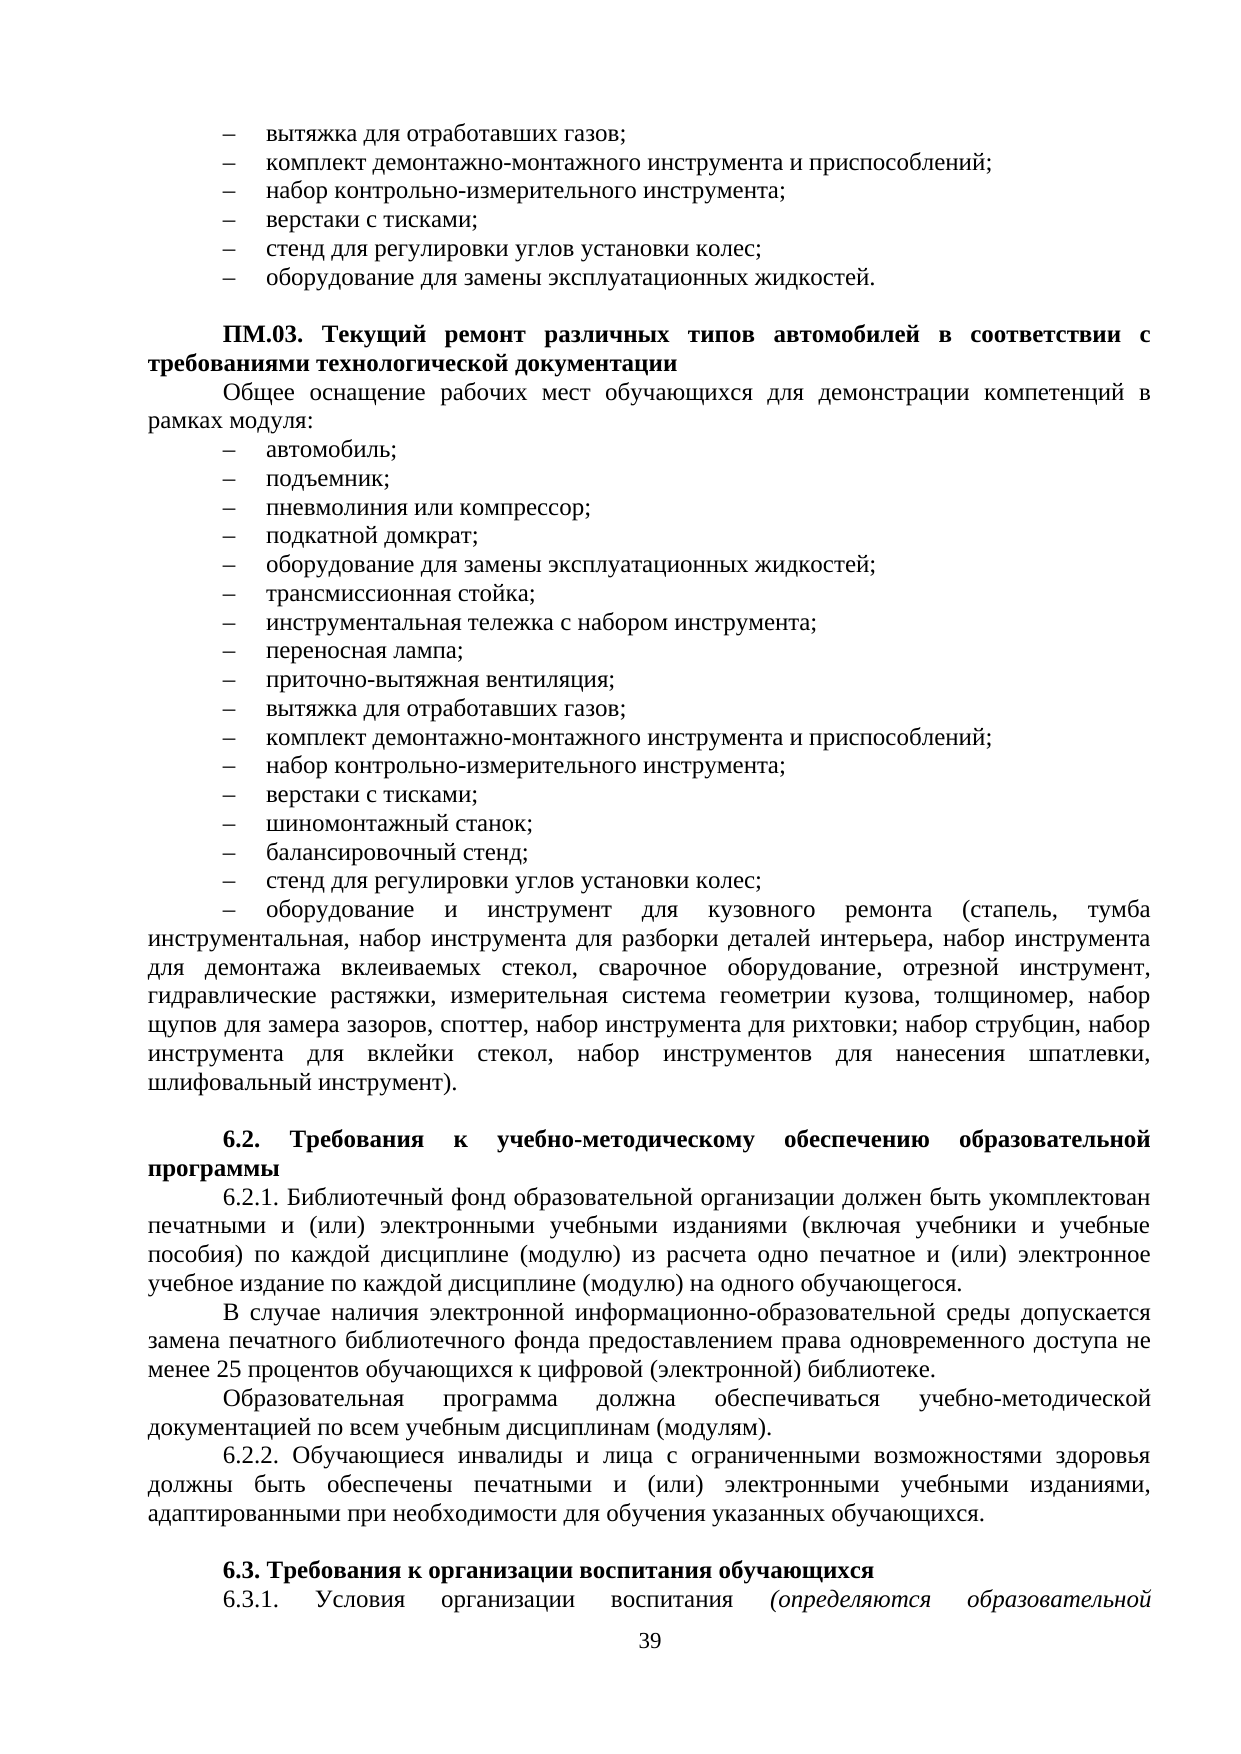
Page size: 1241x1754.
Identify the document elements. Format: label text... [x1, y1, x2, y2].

text 6.2. Требования к учебно-методическому обеспечению образовательной программы [148, 1124, 1152, 1182]
list пневмолиния или компрессор; [148, 492, 1152, 521]
text Образовательная программа должна обеспечиваться учебно-методической документацией по всем учебным дисциплинам (модулям). [148, 1383, 1152, 1441]
list приточно-вытяжная вентиляция; [148, 664, 1152, 693]
text В случае наличия электронной информационно-образовательной среды допускается замена печатного библиотечного фонда предоставлением права одновременного доступа не менее 25 процентов обучающихся к цифровой (электронной) библиотеке. [148, 1297, 1152, 1383]
list оборудование и инструмент для кузовного ремонта (стапель, тумба инструментальная, набор инструмента для разборки деталей интерьера, набор инструмента для демонтажа вклеиваемых стекол, сварочное оборудование, отрезной инструмент, гидравлические растяжки, измерительная система геометрии кузова, толщиномер, набор щупов для замера зазоров, споттер, набор инструмента для рихтовки; набор струбцин, набор инструмента для вклейки стекол, набор инструментов для нанесения шпатлевки, шлифовальный инструмент). [148, 894, 1152, 1096]
list подкатной домкрат; [148, 521, 1152, 549]
list вытяжка для отработавших газов; [148, 118, 1152, 147]
list трансмиссионная стойка; [148, 578, 1152, 607]
list подъемник; [148, 463, 1152, 492]
list верстаки с тисками; [148, 204, 1152, 233]
text Общее оснащение рабочих мест обучающихся для демонстрации компетенций в рамках модуля: [148, 377, 1152, 434]
list набор контрольно-измерительного инструмента; [148, 176, 1152, 204]
text ПМ.03. Текущий ремонт различных типов автомобилей в соответствии с требованиями технологической документации [148, 319, 1152, 377]
list набор контрольно-измерительного инструмента; [148, 751, 1152, 779]
list вытяжка для отработавших газов; [148, 693, 1152, 722]
list оборудование для замены эксплуатационных жидкостей. [148, 262, 1152, 291]
list шиномонтажный станок; [148, 808, 1152, 837]
text 6.2.1. Библиотечный фонд образовательной организации должен быть укомплектован печатными и (или) электронными учебными изданиями (включая учебники и учебные пособия) по каждой дисциплине (модулю) из расчета одно печатное и (или) электронное учебное издание по каждой дисциплине (модулю) на одного обучающегося. [148, 1182, 1152, 1297]
list комплект демонтажно-монтажного инструмента и приспособлений; [148, 722, 1152, 751]
list балансировочный стенд; [148, 837, 1152, 866]
list инструментальная тележка с набором инструмента; [148, 607, 1152, 636]
list переносная лампа; [148, 636, 1152, 664]
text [148, 1584, 1152, 1613]
list оборудование для замены эксплуатационных жидкостей; [148, 549, 1152, 578]
text 6.2.2. Обучающиеся инвалиды и лица с ограниченными возможностями здоровья должны быть обеспечены печатными и (или) электронными учебными изданиями, адаптированными при необходимости для обучения указанных обучающихся. [148, 1441, 1152, 1527]
text 6.3. Требования к организации воспитания обучающихся [148, 1556, 1152, 1584]
list автомобиль; [148, 434, 1152, 463]
list комплект демонтажно-монтажного инструмента и приспособлений; [148, 147, 1152, 176]
list стенд для регулировки углов установки колес; [148, 233, 1152, 262]
list верстаки с тисками; [148, 779, 1152, 808]
list стенд для регулировки углов установки колес; [148, 866, 1152, 894]
